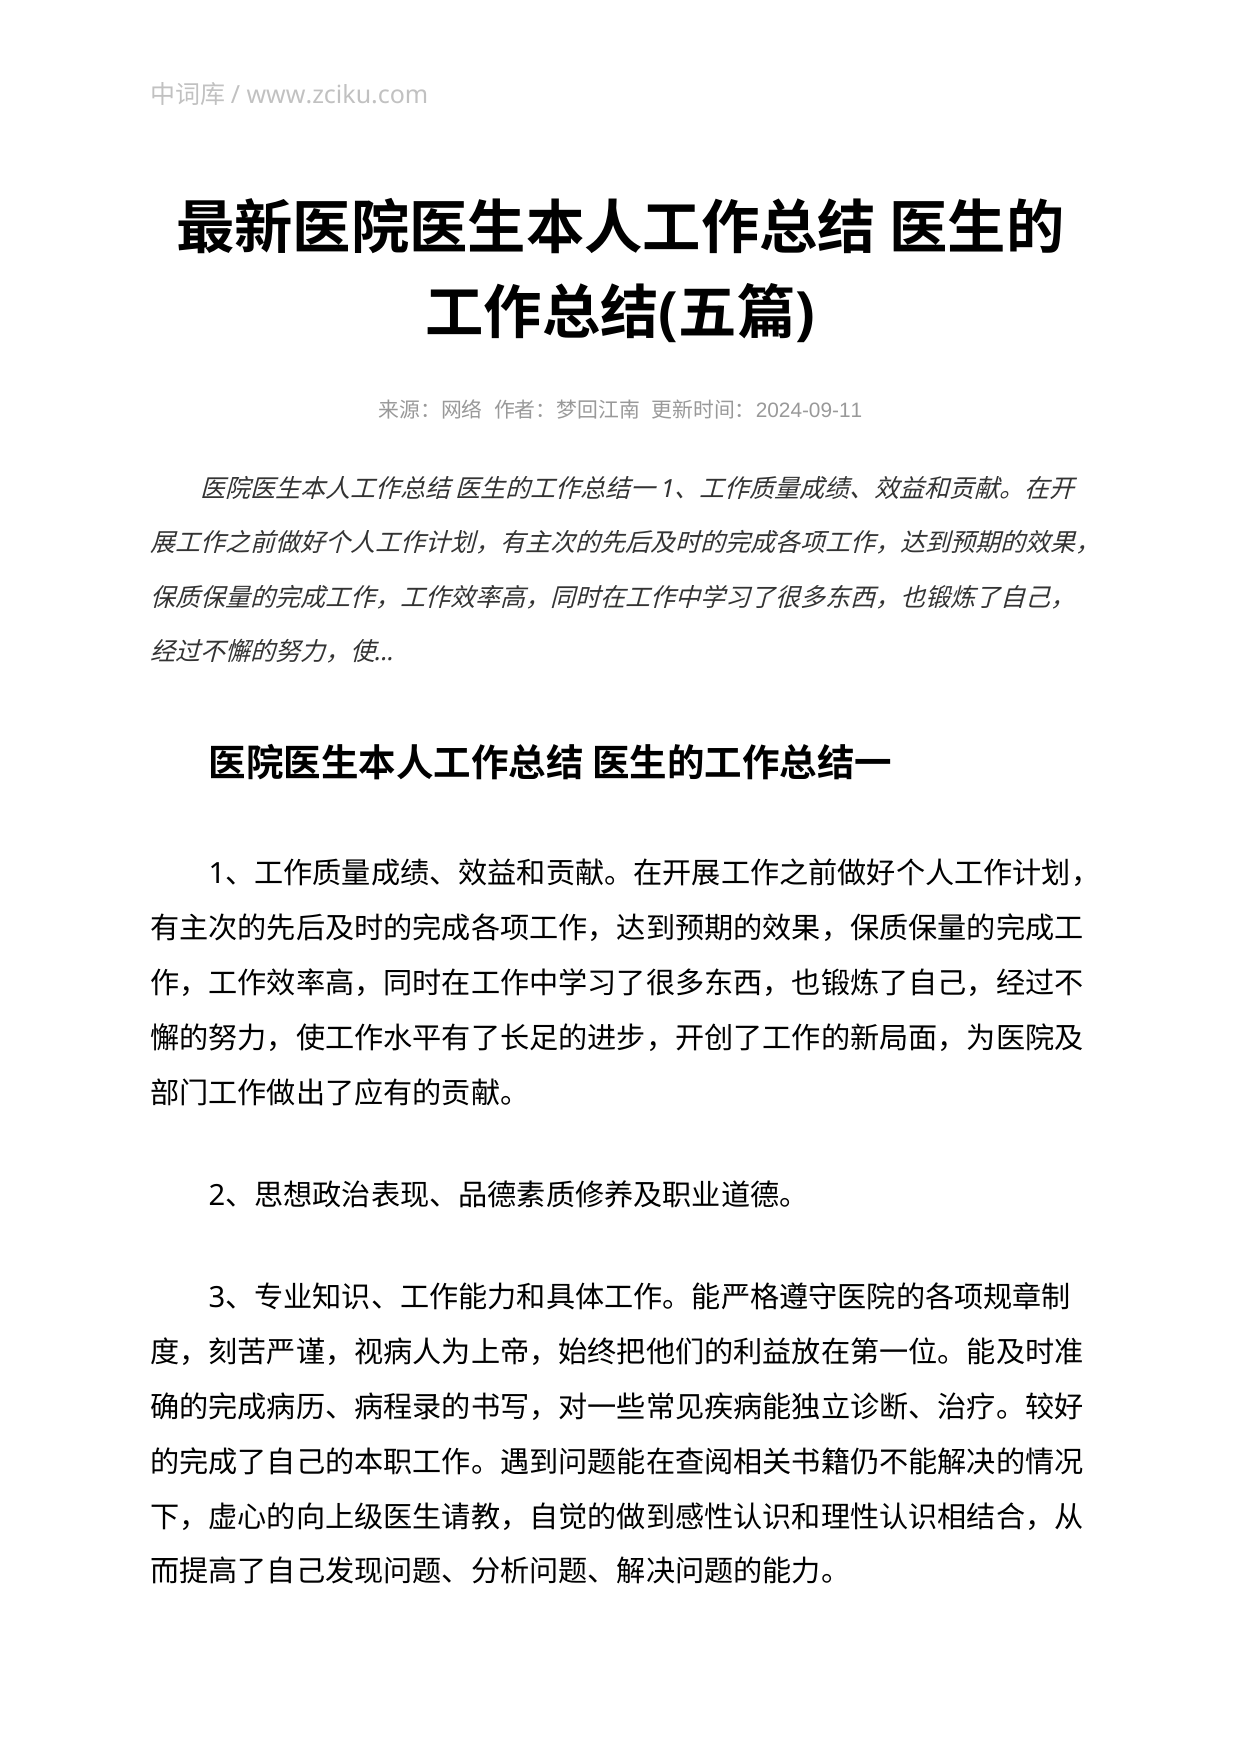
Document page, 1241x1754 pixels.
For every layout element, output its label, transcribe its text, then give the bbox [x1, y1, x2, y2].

text 1、工作质量成绩、效益和贡献。在开展工作之前做好个人工作计划，有主次的先后及时的完成各项工作，达到预期的效果，保质保量的完成工作，工作效率高，同时在工作中学习了很多东西，也锻炼了自己，经过不懈的努力，使工作水平有了长足的进步，开创了工作的新局面，为医院及部门工作做出了应有的贡献。 [150, 850, 1090, 1112]
text 3、专业知识、工作能力和具体工作。能严格遵守医院的各项规章制度，刻苦严谨，视病人为上帝，始终把他们的利益放在第一位。能及时准确的完成病历、病程录的书写，对一些常见疾病能独立诊断、治疗。较好的完成了自己的本职工作。遇到问题能在查阅相关书籍仍不能解决的情况下，虚心的向上级医生请教，自觉的做到感性认识和理性认识相结合，从而提高了自己发现问题、分析问题、解决问题的能力。 [150, 1273, 1090, 1590]
text 医院医生本人工作总结 医生的工作总结一1、工作质量成绩、效益和贡献。在开展工作之前做好个人工作计划，有主次的先后及时的完成各项工作，达到预期的效果，保质保量的完成工作，工作效率高，同时在工作中学习了很多东西，也锻炼了自己，经过不懈的努力，使... [150, 468, 1090, 668]
text 2、思想政治表现、品德素质修养及职业道德。 [150, 1171, 1090, 1214]
subtitle 最新医院医生本人工作总结 医生的工作总结(五篇) [150, 181, 1090, 351]
text 医院医生本人工作总结 医生的工作总结一 [150, 733, 1090, 787]
text 来源：网络 作者：梦回江南 更新时间：2024-09-11 [150, 397, 1090, 421]
